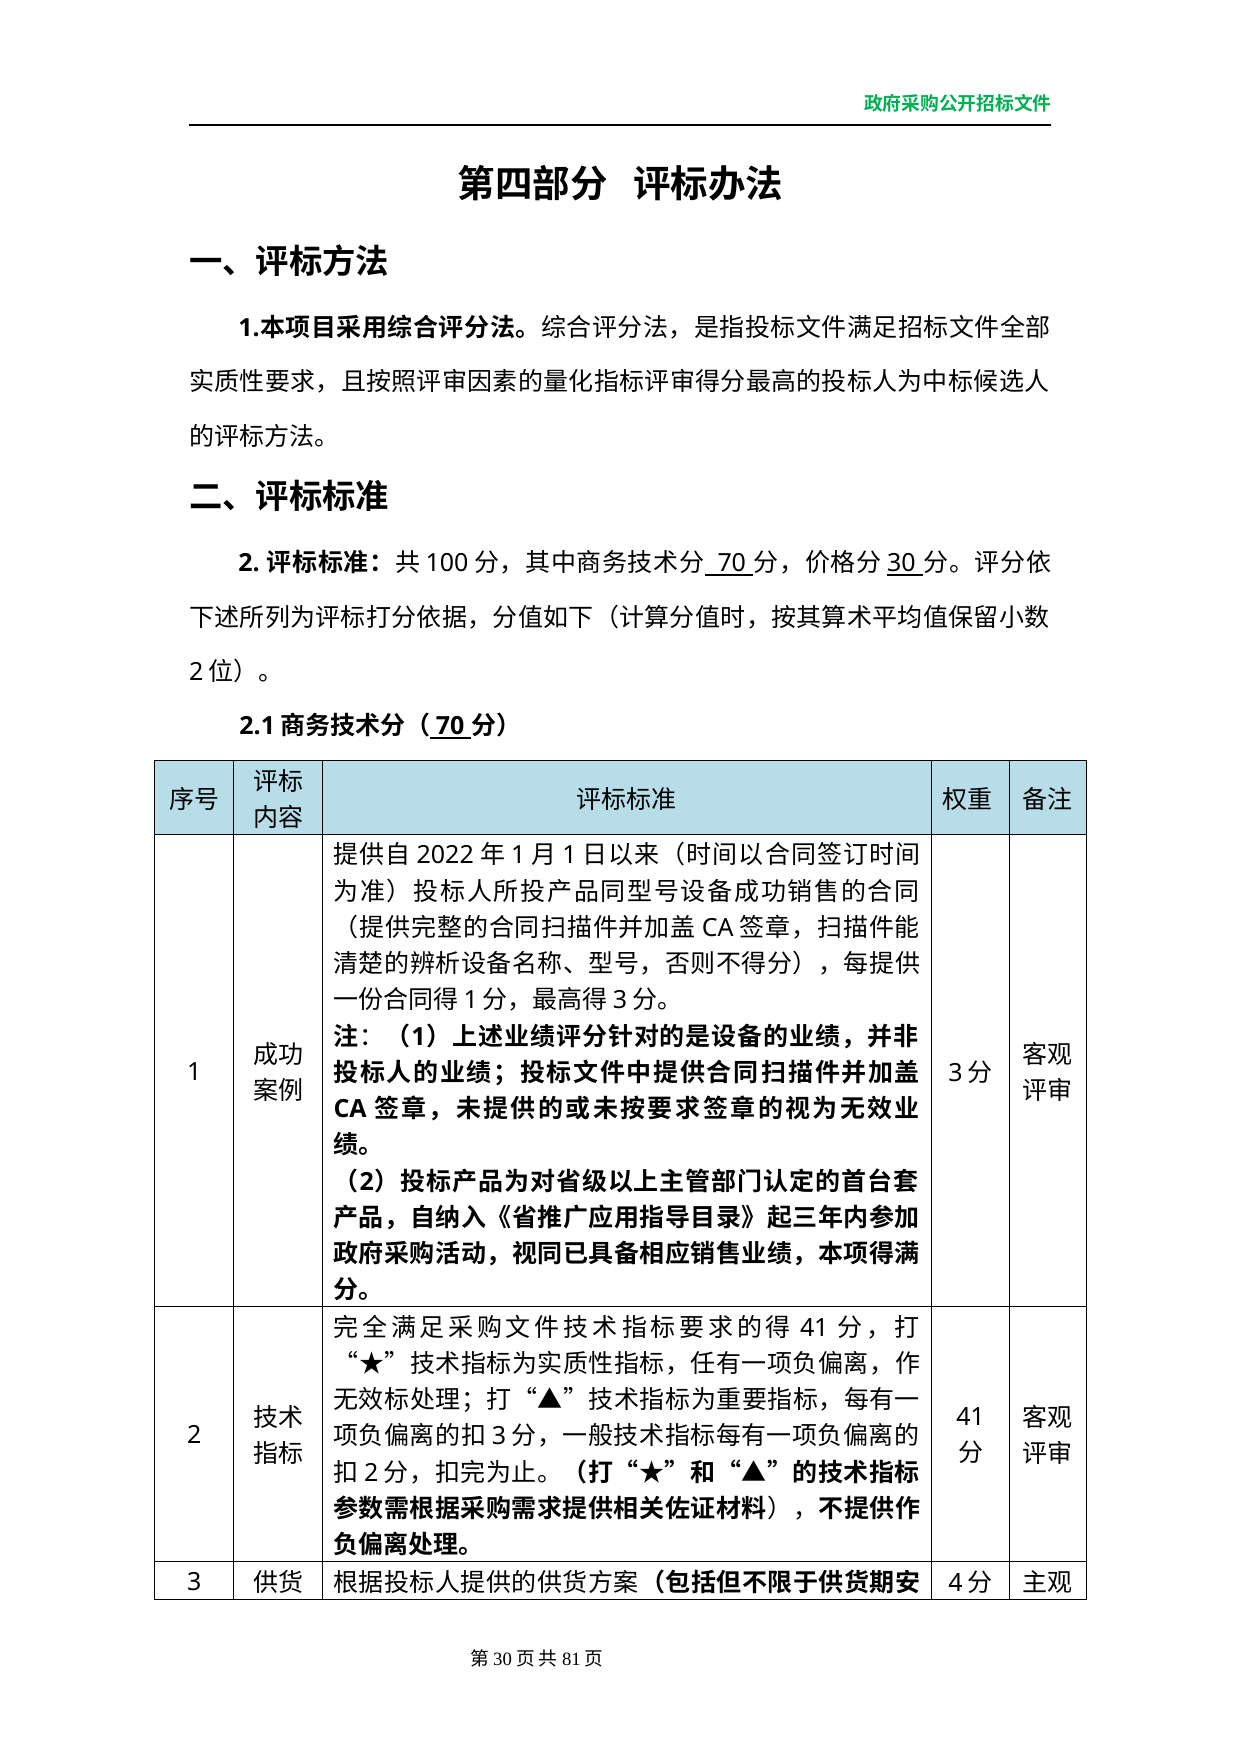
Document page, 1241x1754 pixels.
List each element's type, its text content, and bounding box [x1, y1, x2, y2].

table_cell 完全满足采购文件技术指标要求的得41分，打“★”技术指标为实质性指标，任有一项负偏离，作无效标处理；打“▲”技术指标为重要指标，每有一项负偏离的扣3分，一般技术指标每有一项负偏离的扣2分，扣完为止。（打“★”和“▲”的技术指标参数需根据采购需求提供相关佐证材料），不提供作负偏离处理。 [323, 1307, 931, 1561]
table_cell 供货方案 [234, 1562, 322, 1599]
table_header 评标内容 [234, 761, 322, 834]
table_header 序号 [155, 761, 233, 834]
text 第四部分 评标办法 [189, 153, 1051, 208]
table_cell 提供自2022年1月1日以来（时间以合同签订时间为准）投标人所投产品同型号设备成功销售的合同（提供完整的合同扫描件并加盖CA签章，扫描件能清楚的辨析设备名称、型号，否则不得分），每提供一份合同得1分，最高得3分。 注：（1）上述业绩评分针对的是设备的业绩，并非投标人的业绩；投标文件中提供合同扫描件并加盖CA签章，未提供的或未按要求签章的视为无效业绩。 （2）投标产品为对省级以上主管部门认定的首台套产品，自纳入《省推广应用指导目录》起三年内参加政府采购活动，视同已具备相应销售业绩，本项得满分。 [323, 835, 931, 1306]
table_cell 3 [155, 1562, 233, 1599]
table_header 评标标准 [323, 761, 931, 834]
table_cell 客观评审 [1010, 835, 1086, 1306]
table_cell 4分 [932, 1562, 1009, 1599]
table_cell 技术指标 [234, 1307, 322, 1561]
text 二、评标标准 [189, 470, 1051, 518]
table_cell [323, 1562, 931, 1599]
table_cell 41分 [932, 1307, 1009, 1561]
table_cell 1 [155, 835, 233, 1306]
table_cell 3分 [932, 835, 1009, 1306]
table_cell 主观评审 [1010, 1562, 1086, 1599]
text 1.本项目采用综合评分法。综合评分法，是指投标文件满足招标文件全部实质性要求，且按照评审因素的量化指标评审得分最高的投标人为中标候选人的评标方法。 [189, 307, 1051, 452]
table_cell 成功案例 [234, 835, 322, 1306]
table_cell 2 [155, 1307, 233, 1561]
table_cell 客观评审 [1010, 1307, 1086, 1561]
text 2.1商务技术分（ 70 分） [189, 706, 1051, 742]
text 2. 评标标准：共100分，其中商务技术分 70 分，价格分30 分。评分依下述所列为评标打分依据，分值如下（计算分值时，按其算术平均值保留小数2位）。 [189, 543, 1051, 688]
table_header 备注 [1010, 761, 1086, 834]
text 一、评标方法 [189, 235, 1051, 283]
table_header 权重 [932, 761, 1009, 834]
